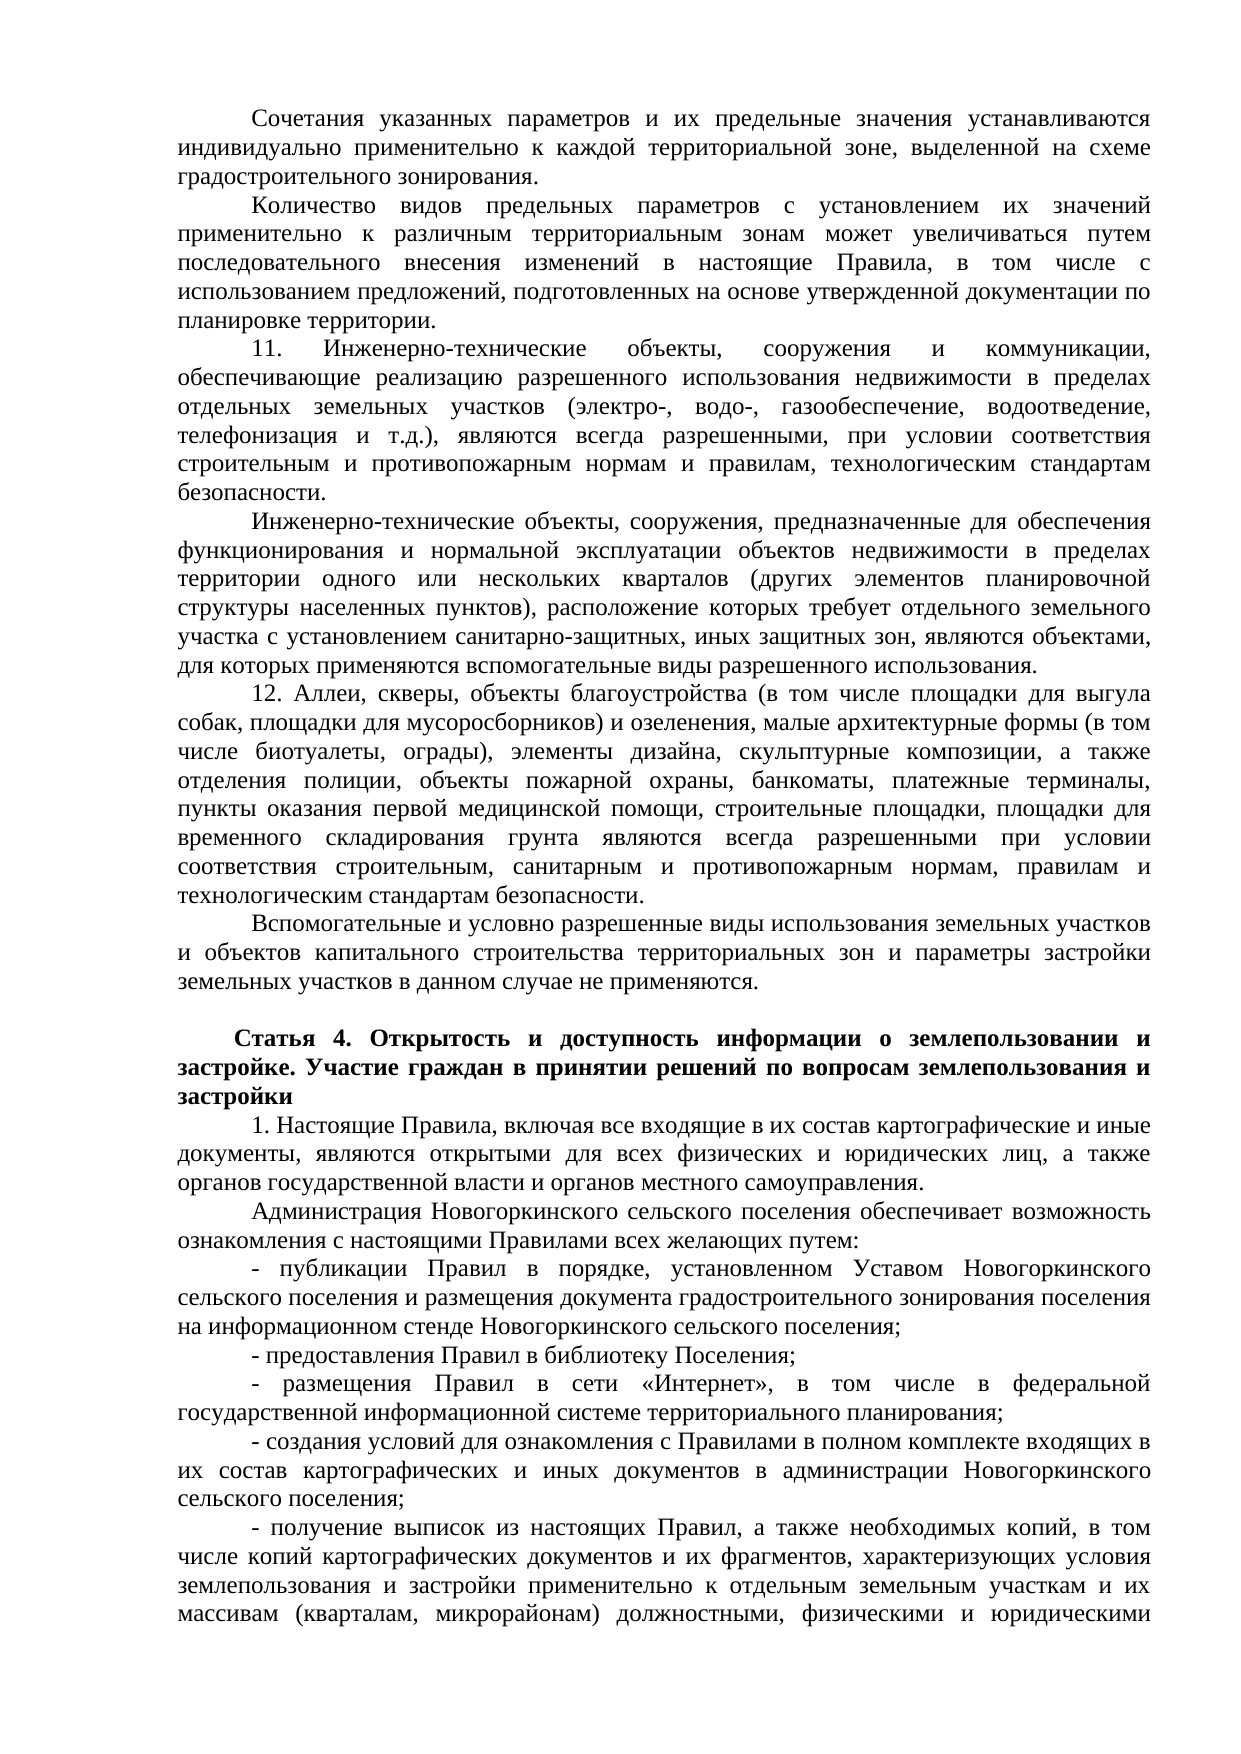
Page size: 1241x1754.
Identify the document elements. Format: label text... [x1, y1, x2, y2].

text - создания условий для ознакомления с Правилами в полном комплекте входящих в их состав картографических и иных документов в администрации Новогоркинского сельского поселения; [177, 1426, 1152, 1512]
text 11. Инженерно-технические объекты, сооружения и коммуникации, обеспечивающие реализацию разрешенного использования недвижимости в пределах отдельных земельных участков (электро-, водо-, газообеспечение, водоотведение, телефонизация и т.д.), являются всегда разрешенными, при условии соответствия строительным и противопожарным нормам и правилам, технологическим стандартам безопасности. [177, 333, 1152, 506]
text Количество видов предельных параметров с установлением их значений применительно к различным территориальным зонам может увеличиваться путем последовательного внесения изменений в настоящие Правила, в том числе с использованием предложений, подготовленных на основе утвержденной документации по планировке территории. [177, 190, 1152, 333]
text Администрация Новогоркинского сельского поселения обеспечивает возможность ознакомления с настоящими Правилами всех желающих путем: [177, 1196, 1152, 1253]
text Сочетания указанных параметров и их предельные значения устанавливаются индивидуально применительно к каждой территориальной зоне, выделенной на схеме градостроительного зонирования. [177, 103, 1152, 190]
text - публикации Правил в порядке, установленном Уставом Новогоркинского сельского поселения и размещения документа градостроительного зонирования поселения на информационном стенде Новогоркинского сельского поселения; [177, 1253, 1152, 1340]
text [177, 1512, 1152, 1627]
text Вспомогательные и условно разрешенные виды использования земельных участков и объектов капитального строительства территориальных зон и параметры застройки земельных участков в данном случае не применяются. [177, 908, 1152, 995]
text Статья 4. Открытость и доступность информации о землепользовании и застройке. Участие граждан в принятии решений по вопросам землепользования и застройки [177, 1023, 1152, 1110]
text 12. Аллеи, скверы, объекты благоустройства (в том числе площадки для выгула собак, площадки для мусоросборников) и озеленения, малые архитектурные формы (в том числе биотуалеты, ограды), элементы дизайна, скульптурные композиции, а также отделения полиции, объекты пожарной охраны, банкоматы, платежные терминалы, пункты оказания первой медицинской помощи, строительные площадки, площадки для временного складирования грунта являются всегда разрешенными при условии соответствия строительным, санитарным и противопожарным нормам, правилам и технологическим стандартам безопасности. [177, 678, 1152, 908]
text - размещения Правил в сети «Интернет», в том числе в федеральной государственной информационной системе территориального планирования; [177, 1368, 1152, 1426]
text - предоставления Правил в библиотеку Поселения; [177, 1340, 1152, 1368]
text Инженерно-технические объекты, сооружения, предназначенные для обеспечения функционирования и нормальной эксплуатации объектов недвижимости в пределах территории одного или нескольких кварталов (других элементов планировочной структуры населенных пунктов), расположение которых требует отдельного земельного участка с установлением санитарно-защитных, иных защитных зон, являются объектами, для которых применяются вспомогательные виды разрешенного использования. [177, 506, 1152, 678]
text 1. Настоящие Правила, включая все входящие в их состав картографические и иные документы, являются открытыми для всех физических и юридических лиц, а также органов государственной власти и органов местного самоуправления. [177, 1110, 1152, 1196]
